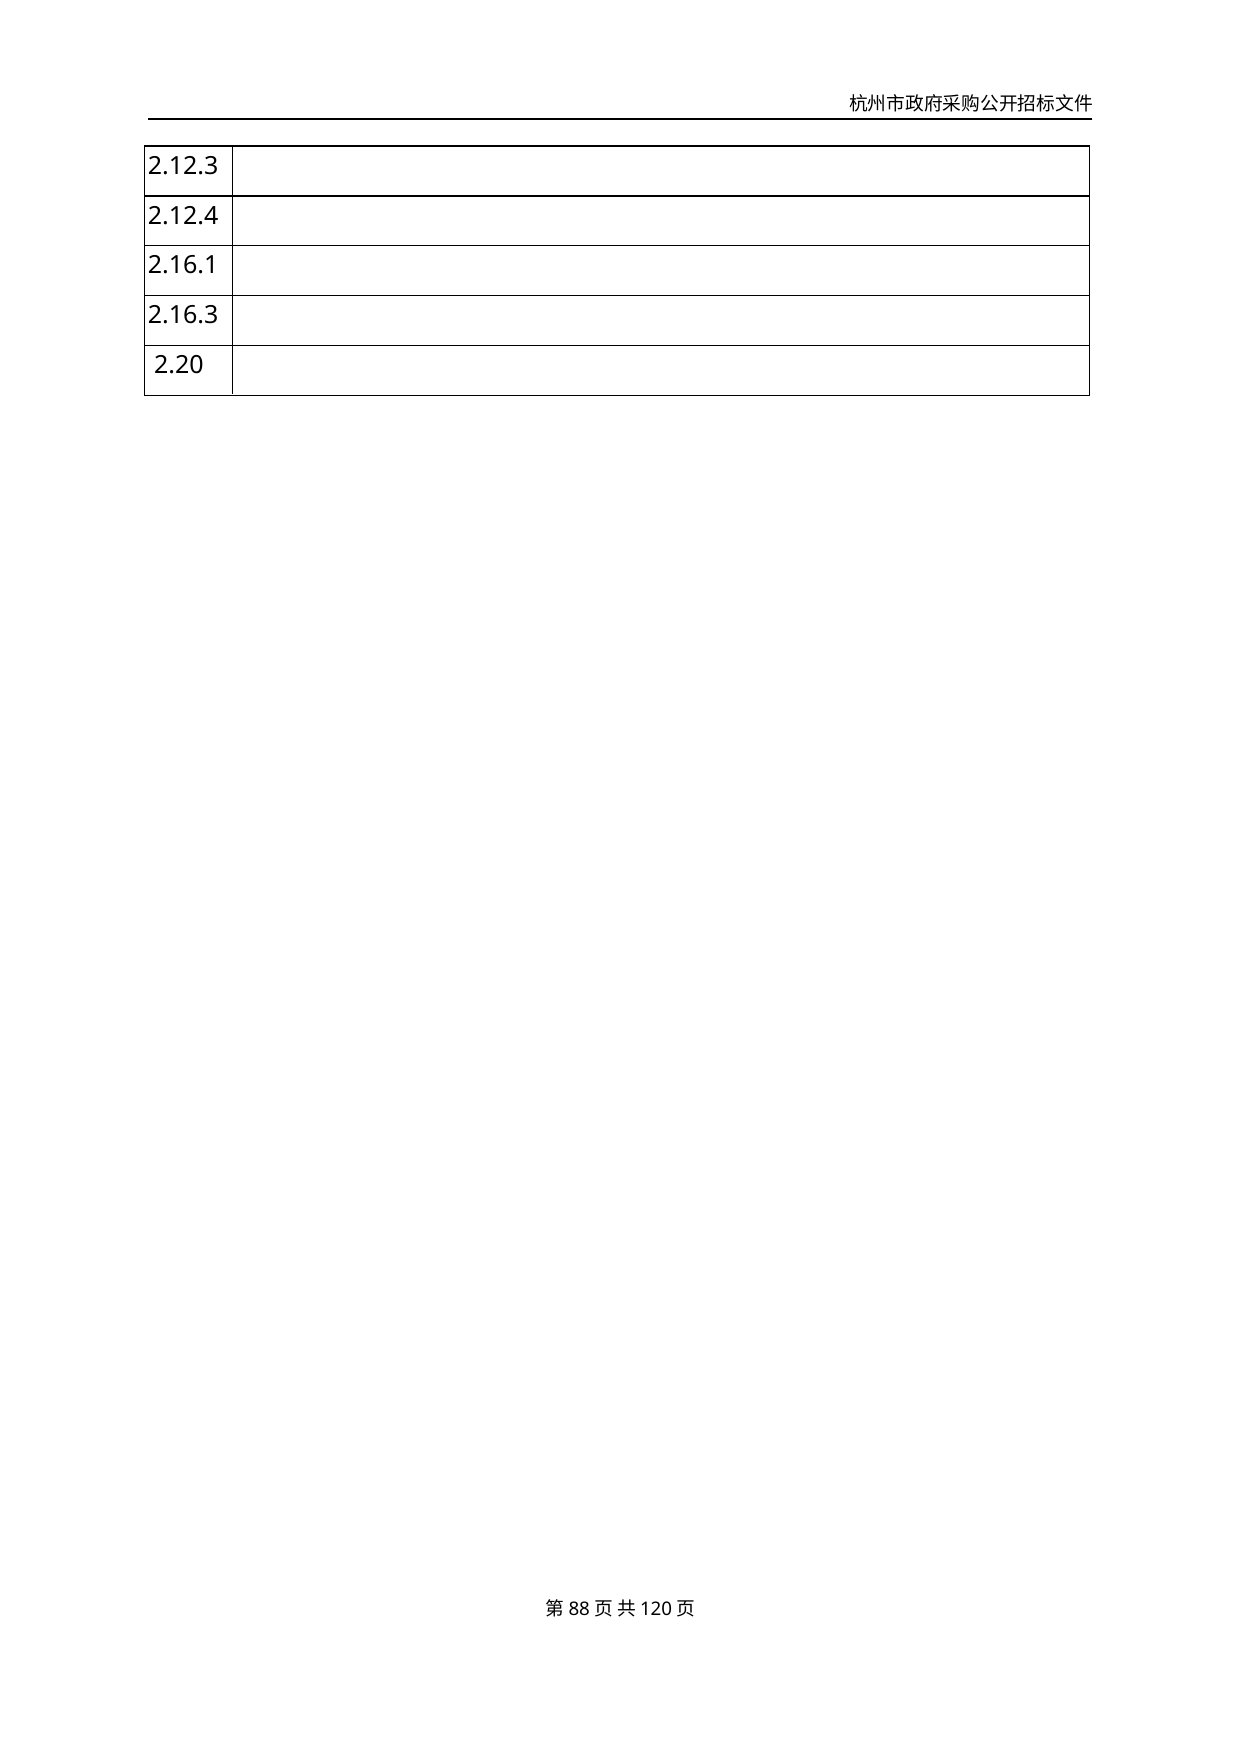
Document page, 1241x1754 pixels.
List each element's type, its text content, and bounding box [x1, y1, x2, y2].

table_cell 2.12.3 [145, 147, 232, 195]
table_cell [233, 296, 1089, 344]
table_cell 2.12.4 [145, 197, 232, 245]
table_cell 2.16.1 [145, 246, 232, 295]
table_cell [233, 197, 1089, 245]
table_cell [233, 346, 1089, 394]
table_cell 2.16.3 [145, 296, 232, 344]
table_cell 2.20 [145, 346, 232, 394]
table_cell [233, 246, 1089, 295]
table_cell [233, 147, 1089, 195]
